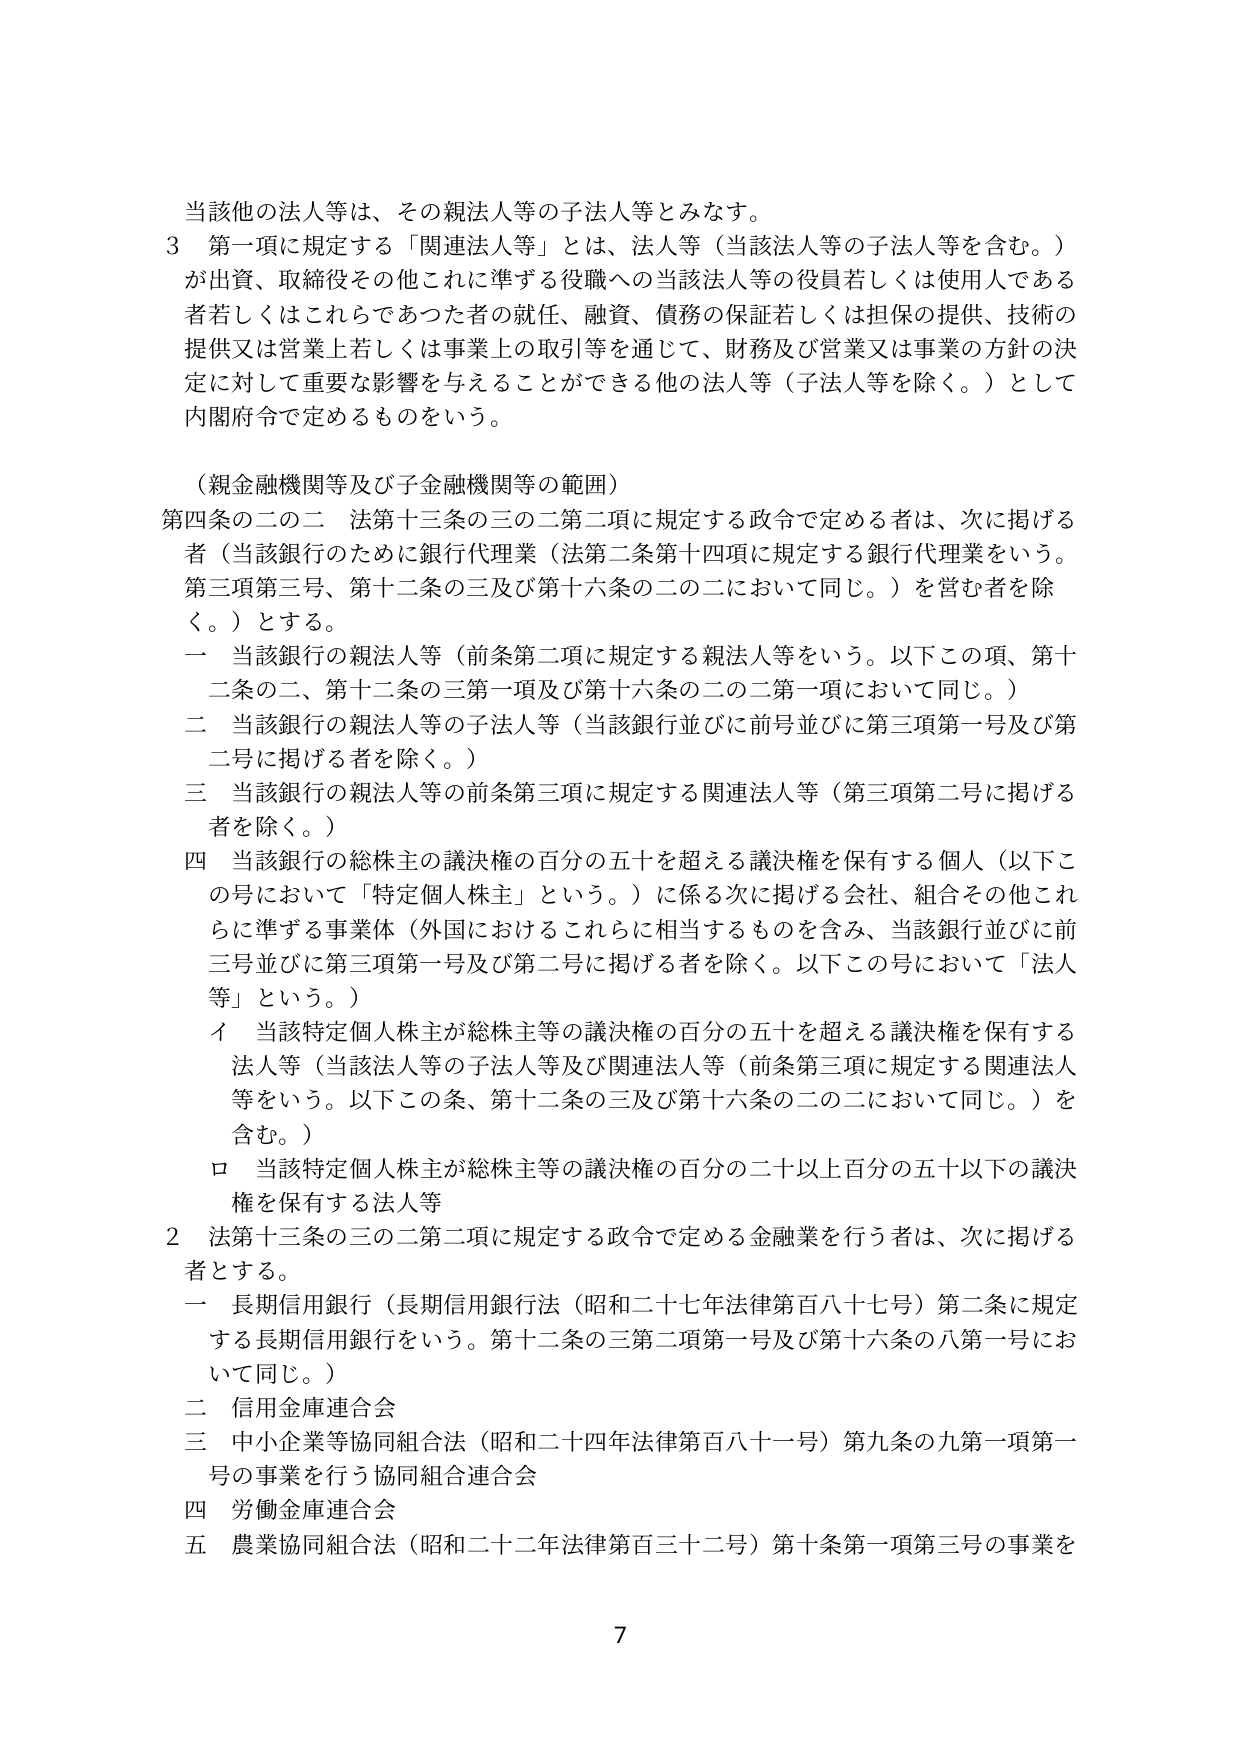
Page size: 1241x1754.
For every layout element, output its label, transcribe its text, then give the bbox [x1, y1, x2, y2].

text 三 当該銀行の親法人等の前条第三項に規定する関連法人等（第三項第二号に掲げる者を除く。） [184, 774, 1079, 843]
text ２ 法第十三条の三の二第二項に規定する政令で定める金融業を行う者は、次に掲げる者とする。 [161, 1219, 1079, 1287]
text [161, 194, 1079, 228]
text 一 長期信用銀行（長期信用銀行法（昭和二十七年法律第百八十七号）第二条に規定する長期信用銀行をいう。第十二条の三第二項第一号及び第十六条の八第一号において同じ。） [184, 1287, 1079, 1389]
text イ 当該特定個人株主が総株主等の議決権の百分の五十を超える議決権を保有する法人等（当該法人等の子法人等及び関連法人等（前条第三項に規定する関連法人等をいう。以下この条、第十二条の三及び第十六条の二の二において同じ。）を含む。） [207, 1014, 1079, 1150]
text 四 当該銀行の総株主の議決権の百分の五十を超える議決権を保有する個人（以下この号において「特定個人株主」という。）に係る次に掲げる会社、組合その他これらに準ずる事業体（外国におけるこれらに相当するものを含み、当該銀行並びに前三号並びに第三項第一号及び第二号に掲げる者を除く。以下この号において「法人等」という。） [184, 843, 1079, 1014]
text 三 中小企業等協同組合法（昭和二十四年法律第百八十一号）第九条の九第一項第一号の事業を行う協同組合連合会 [184, 1424, 1079, 1492]
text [184, 1526, 1079, 1560]
text 第四条の二の二 法第十三条の三の二第二項に規定する政令で定める者は、次に掲げる者（当該銀行のために銀行代理業（法第二条第十四項に規定する銀行代理業をいう。第三項第三号、第十二条の三及び第十六条の二の二において同じ。）を営む者を除く。）とする。 [161, 501, 1079, 638]
text ３ 第一項に規定する「関連法人等」とは、法人等（当該法人等の子法人等を含む。）が出資、取締役その他これに準ずる役職への当該法人等の役員若しくは使用人である者若しくはこれらであつた者の就任、融資、債務の保証若しくは担保の提供、技術の提供又は営業上若しくは事業上の取引等を通じて、財務及び営業又は事業の方針の決定に対して重要な影響を与えることができる他の法人等（子法人等を除く。）として内閣府令で定めるものをいう。 [161, 228, 1079, 433]
text 四 労働金庫連合会 [184, 1492, 1079, 1526]
text 二 信用金庫連合会 [184, 1389, 1079, 1424]
text 二 当該銀行の親法人等の子法人等（当該銀行並びに前号並びに第三項第一号及び第二号に掲げる者を除く。） [184, 706, 1079, 774]
text 一 当該銀行の親法人等（前条第二項に規定する親法人等をいう。以下この項、第十二条の二、第十二条の三第一項及び第十六条の二の二第一項において同じ。） [184, 638, 1079, 706]
text （親金融機関等及び子金融機関等の範囲） [184, 467, 1079, 501]
text ロ 当該特定個人株主が総株主等の議決権の百分の二十以上百分の五十以下の議決権を保有する法人等 [207, 1150, 1079, 1219]
